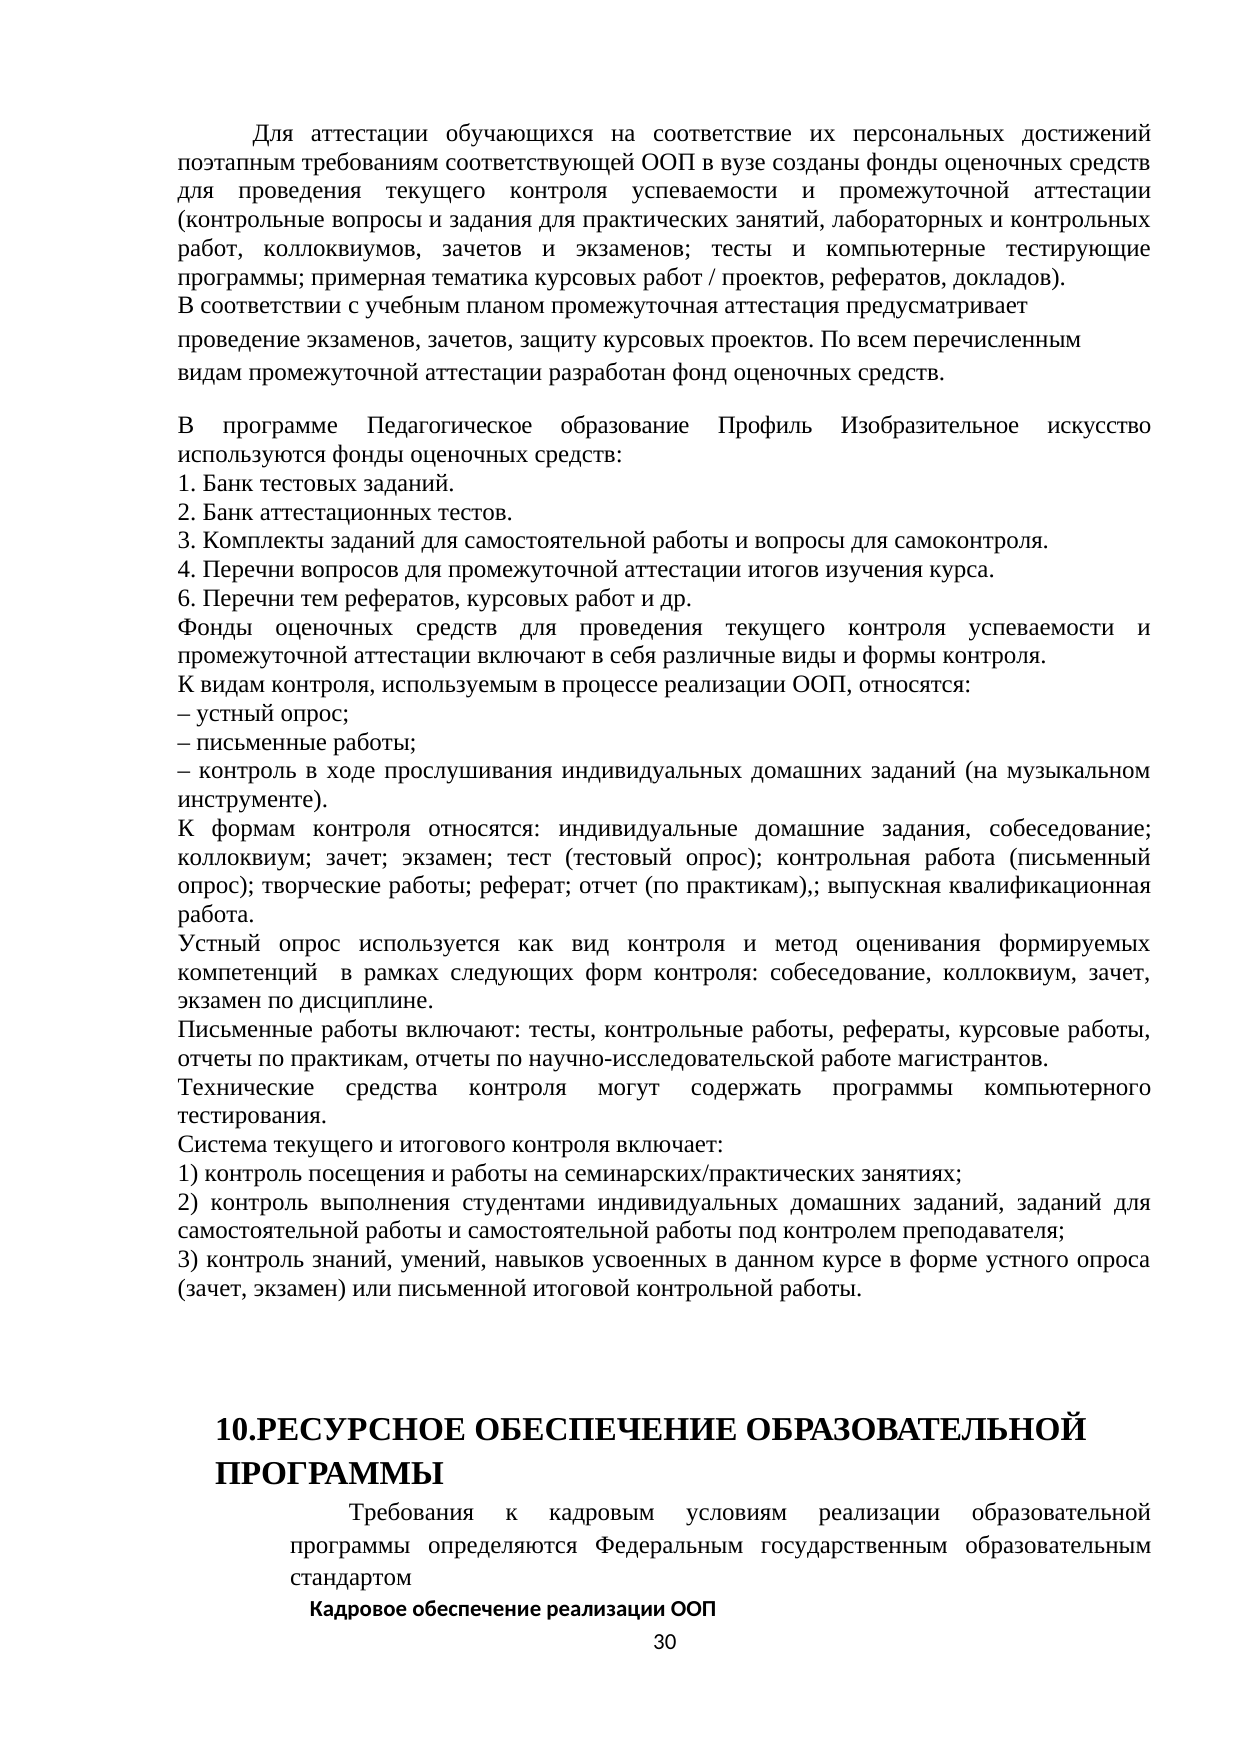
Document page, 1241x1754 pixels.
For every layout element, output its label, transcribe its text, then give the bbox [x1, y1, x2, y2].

text 1) контроль посещения и работы на семинарских/практических занятиях; [177, 1158, 1152, 1187]
text 2) контроль выполнения студентами индивидуальных домашних заданий, заданий для самостоятельной работы и самостоятельной работы под контролем преподавателя; [177, 1187, 1152, 1244]
text 2. Банк аттестационных тестов. [177, 497, 1152, 526]
text 6. Перечни тем рефератов, курсовых работ и др. [177, 583, 1152, 612]
text 1. Банк тестовых заданий. [177, 468, 1152, 497]
text – контроль в ходе прослушивания индивидуальных домашних заданий (на музыкальном инструменте). [177, 756, 1152, 813]
text Технические средства контроля могут содержать программы компьютерного тестирования. [177, 1072, 1152, 1129]
text – устный опрос; [177, 698, 1152, 727]
text В программе Педагогическое образование Профиль Изобразительное искусство используются фонды оценочных средств: [177, 411, 1152, 468]
text К формам контроля относятся: индивидуальные домашние задания, собеседование; коллоквиум; зачет; экзамен; тест (тестовый опрос); контрольная работа (письменный опрос); творческие работы; реферат; отчет (по практикам),; выпускная квалификационная работа. [177, 813, 1152, 928]
text – письменные работы; [177, 727, 1152, 756]
text В соответствии с учебным планом промежуточная аттестация предусматривает проведение экзаменов, зачетов, защиту курсовых проектов. По всем перечисленным видам промежуточной аттестации разработан фонд оценочных средств. [177, 291, 1152, 385]
text 3) контроль знаний, умений, навыков усвоенных в данном курсе в форме устного опроса (зачет, экзамен) или письменной итоговой контрольной работы. [177, 1244, 1152, 1302]
text 4. Перечни вопросов для промежуточной аттестации итогов изучения курса. [177, 554, 1152, 583]
list Требования к кадровым условиям реализации образовательной программы определяются Федеральным государственным образовательным стандартом [290, 1497, 1152, 1591]
text Устный опрос используется как вид контроля и метод оценивания формируемых компетенций в рамках следующих форм контроля: собеседование, коллоквиум, зачет, экзамен по дисциплине. [177, 928, 1152, 1014]
text 3. Комплекты заданий для самостоятельной работы и вопросы для самоконтроля. [177, 526, 1152, 554]
text Фонды оценочных средств для проведения текущего контроля успеваемости и промежуточной аттестации включают в себя различные виды и формы контроля. [177, 612, 1152, 669]
text Для аттестации обучающихся на соответствие их персональных достижений поэтапным требованиям соответствующей ООП в вузе созданы фонды оценочных средств для проведения текущего контроля успеваемости и промежуточной аттестации (контрольные вопросы и задания для практических занятий, лабораторных и контрольных работ, коллоквиумов, зачетов и экзаменов; тесты и компьютерные тестирующие программы; примерная тематика курсовых работ / проектов, рефератов, докладов). [177, 118, 1152, 291]
text К видам контроля, используемым в процессе реализации ООП, относятся: [177, 669, 1152, 698]
text Система текущего и итогового контроля включает: [177, 1129, 1152, 1158]
text Письменные работы включают: тесты, контрольные работы, рефераты, курсовые работы, отчеты по практикам, отчеты по научно-исследовательской работе магистрантов. [177, 1014, 1152, 1072]
text Кадровое обеспечение реализации ООП [177, 1594, 1152, 1623]
subtitle 10.РЕСУРСНОЕ ОБЕСПЕЧЕНИЕ ОБРАЗОВАТЕЛЬНОЙ ПРОГРАММЫ [215, 1409, 1152, 1492]
